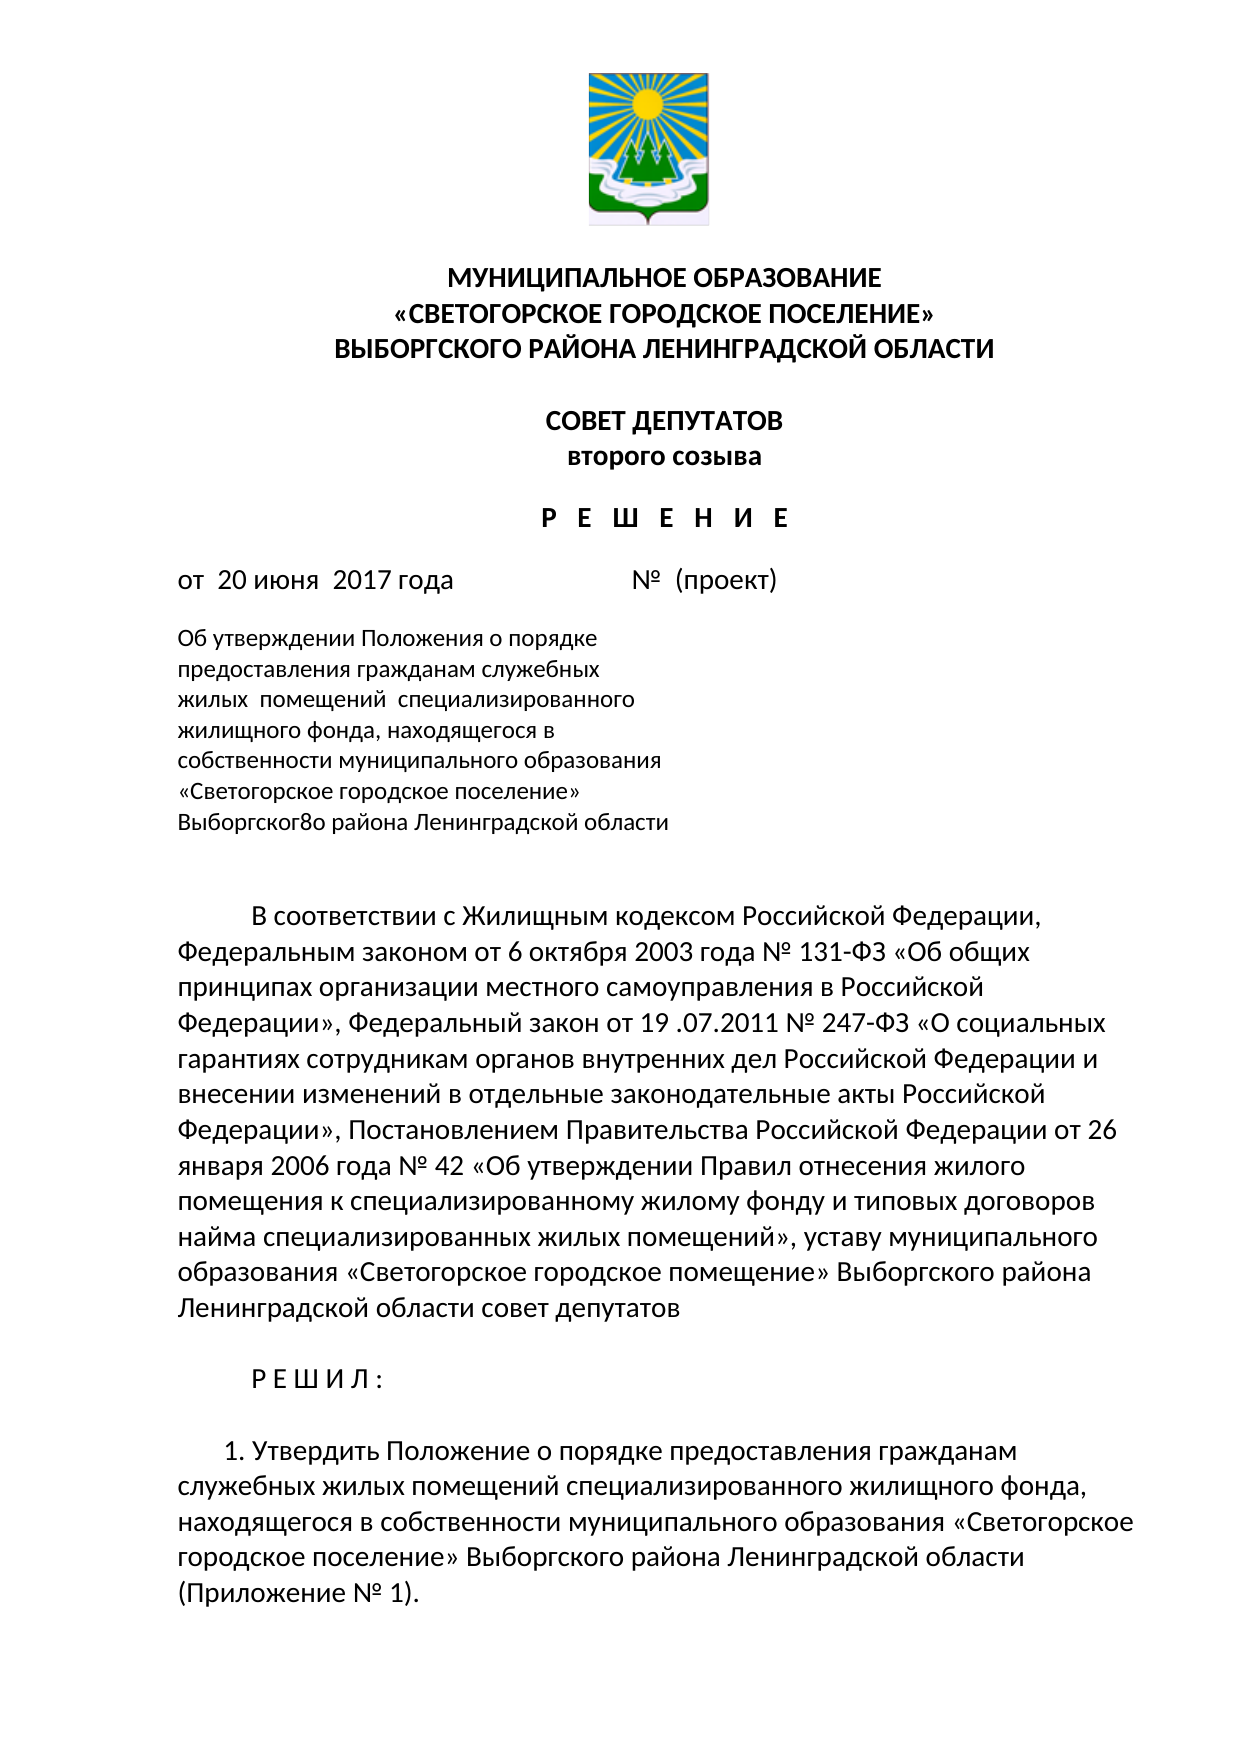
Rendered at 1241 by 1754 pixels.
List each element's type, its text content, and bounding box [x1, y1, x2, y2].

text жилых помещений специализированного [177, 684, 1152, 714]
text от 20 июня 2017 года № (проект) [177, 561, 1152, 596]
text «Светогорское городское поселение» [177, 775, 1152, 806]
text МУНИЦИПАЛЬНОЕ ОБРАЗОВАНИЕ [177, 259, 1152, 295]
text «СВЕТОГОРСКОЕ ГОРОДСКОЕ ПОСЕЛЕНИЕ» [177, 295, 1152, 330]
text жилищного фонда, находящегося в [177, 714, 1152, 745]
text ВЫБОРГСКОГО РАЙОНА ЛЕНИНГРАДСКОЙ ОБЛАСТИ [177, 330, 1152, 366]
text собственности муниципального образования [177, 745, 1152, 775]
text второго созыва [177, 437, 1152, 473]
text В соответствии с Жилищным кодексом Российской Федерации, Федеральным законом от 6 октября 2003 года № 131-ФЗ «Об общих принципах организации местного самоуправления в Российской Федерации», Федеральный закон от 19 .07.2011 № 247-ФЗ «О социальных гарантиях сотрудникам органов внутренних дел Российской Федерации и внесении изменений в отдельные законодательные акты Российской Федерации», Постановлением Правительства Российской Федерации от 26 января 2006 года № 42 «Об утверждении Правил отнесения жилого помещения к специализированному жилому фонду и типовых договоров найма специализированных жилых помещений», уставу муниципального образования «Светогорское городское помещение» Выборгского района Ленинградской области совет депутатов [177, 897, 1152, 1325]
text предоставления гражданам служебных [177, 653, 1152, 684]
text Об утверждении Положения о порядке [177, 623, 1152, 653]
text РЕШЕНИЕ [177, 499, 1152, 535]
text СОВЕТ ДЕПУТАТОВ [177, 402, 1152, 437]
text Выборгског8о района Ленинградской области [177, 806, 1152, 836]
text Р Е Ш И Л : [177, 1360, 1152, 1396]
picture [587, 73, 710, 222]
text 1. Утвердить Положение о порядке предоставления гражданам служебных жилых помещений специализированного жилищного фонда, находящегося в собственности муниципального образования «Светогорское городское поселение» Выборгского района Ленинградской области (Приложение № 1). [177, 1432, 1152, 1610]
